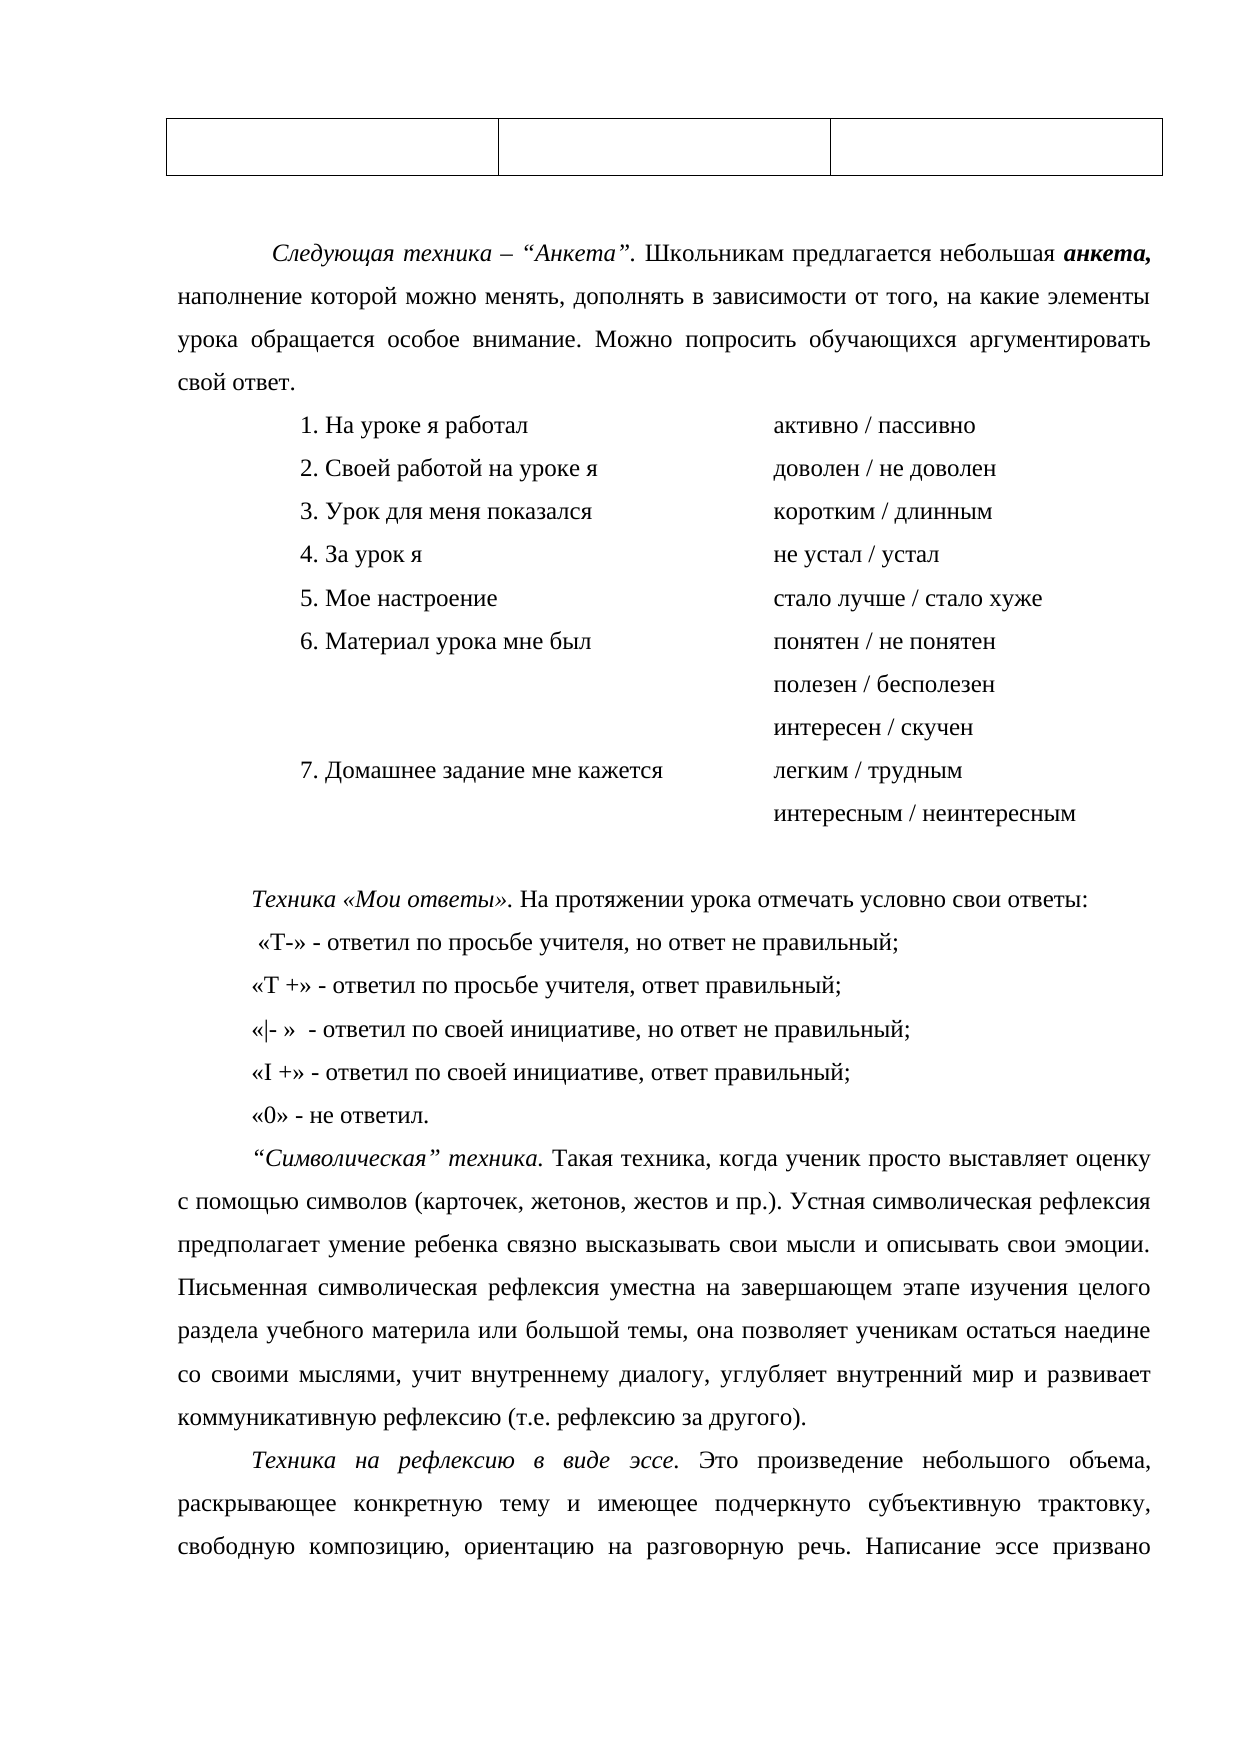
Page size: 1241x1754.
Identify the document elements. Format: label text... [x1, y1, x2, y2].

text «T-» - ответил по просьбе учителя, но ответ не правильный; [177, 927, 1152, 956]
table_cell [499, 119, 830, 175]
text “Символическая” техника. Такая техника, когда ученик просто выставляет оценку с помощью символов (карточек, жетонов, жестов и пр.). Устная символическая рефлексия предполагает умение ребенка связно высказывать свои мысли и описывать свои эмоции. Письменная символическая рефлексия уместна на завершающем этапе изучения целого раздела учебного материла или большой темы, она позволяет ученикам остаться наедине со своими мыслями, учит внутреннему диалогу, углубляет внутренний мир и развивает коммуникативную рефлексию (т.е. рефлексию за другого). [177, 1143, 1152, 1431]
text «|- » - ответил по своей инициативе, но ответ не правильный; [177, 1014, 1152, 1042]
table_header 1. На уроке я работал 2. Своей работой на уроке я 3. Урок для меня показался 4. За урок я 5. Мое настроение 6. Материал урока мне был 7. Домашнее задание мне кажется [215, 410, 688, 841]
text Следующая техника – “Анкета”. Школьникам предлагается небольшая анкета, наполнение которой можно менять, дополнять в зависимости от того, на какие элементы урока обращается особое внимание. Можно попросить обучающихся аргументировать свой ответ. [177, 238, 1152, 396]
table_cell [831, 119, 1162, 175]
text «0» - не ответил. [177, 1100, 1152, 1129]
text Техника «Мои ответы». На протяжении урока отмечать условно свои ответы: [177, 884, 1152, 913]
table_header активно / пассивно доволен / не доволен коротким / длинным не устал / устал стало лучше / стало хуже понятен / не понятен полезен / бесполезен интересен / скучен легким / трудным интересным / неинтересным [688, 410, 1163, 841]
text «I +» - ответил по своей инициативе, ответ правильный; [177, 1057, 1152, 1086]
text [177, 1445, 1152, 1560]
text «T +» - ответил по просьбе учителя, ответ правильный; [177, 971, 1152, 999]
table_cell [167, 119, 498, 175]
